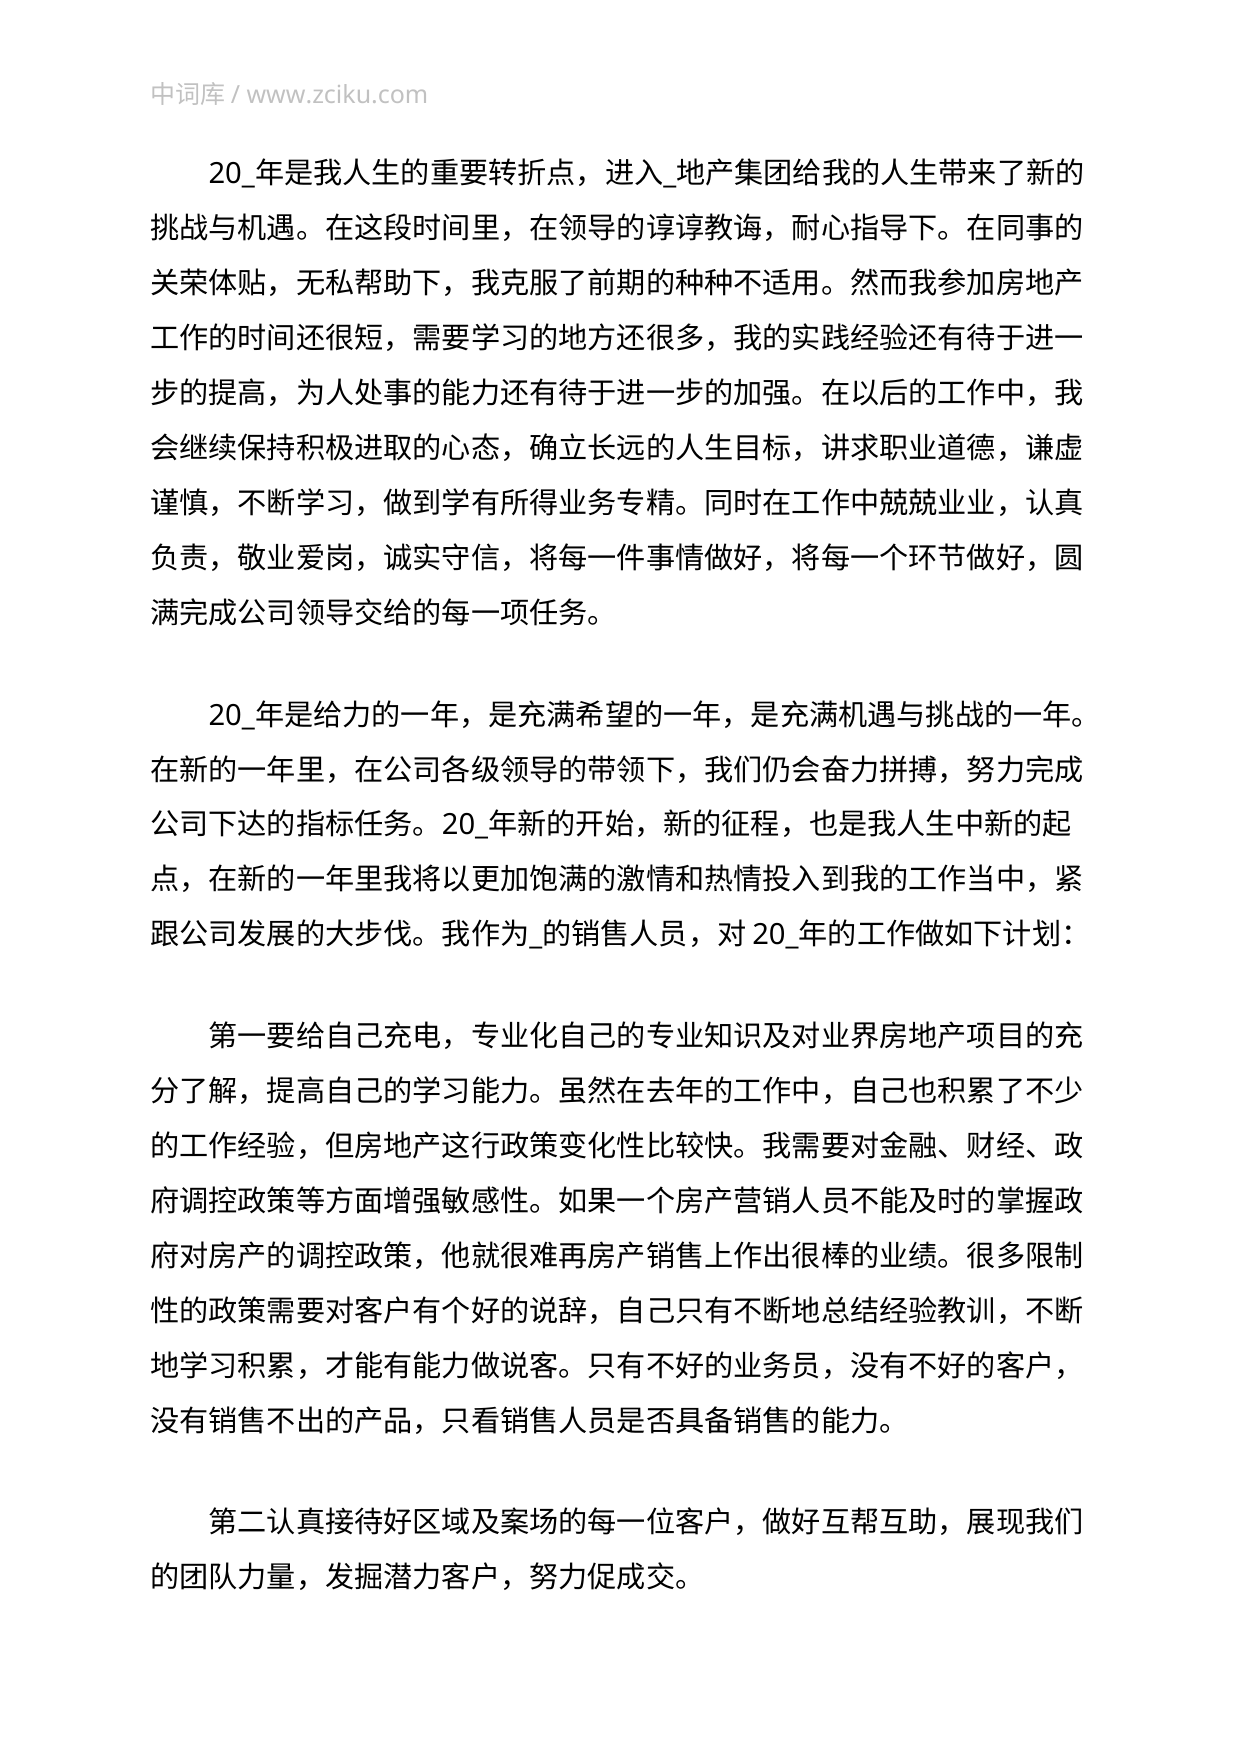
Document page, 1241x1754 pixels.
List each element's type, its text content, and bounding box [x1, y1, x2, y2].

text 20_年是我人生的重要转折点，进入_地产集团给我的人生带来了新的挑战与机遇。在这段时间里，在领导的谆谆教诲，耐心指导下。在同事的关荣体贴，无私帮助下，我克服了前期的种种不适用。然而我参加房地产工作的时间还很短，需要学习的地方还很多，我的实践经验还有待于进一步的提高，为人处事的能力还有待于进一步的加强。在以后的工作中，我会继续保持积极进取的心态，确立长远的人生目标，讲求职业道德，谦虚谨慎，不断学习，做到学有所得业务专精。同时在工作中兢兢业业，认真负责，敬业爱岗，诚实守信，将每一件事情做好，将每一个环节做好，圆满完成公司领导交给的每一项任务。 [150, 150, 1090, 632]
text 20_年是给力的一年，是充满希望的一年，是充满机遇与挑战的一年。在新的一年里，在公司各级领导的带领下，我们仍会奋力拼搏，努力完成公司下达的指标任务。20_年新的开始，新的征程，也是我人生中新的起点，在新的一年里我将以更加饱满的激情和热情投入到我的工作当中，紧跟公司发展的大步伐。我作为_的销售人员，对20_年的工作做如下计划： [150, 691, 1090, 953]
text 第二认真接待好区域及案场的每一位客户，做好互帮互助，展现我们的团队力量，发掘潜力客户，努力促成交。 [150, 1499, 1090, 1596]
text 第一要给自己充电，专业化自己的专业知识及对业界房地产项目的充分了解，提高自己的学习能力。虽然在去年的工作中，自己也积累了不少的工作经验，但房地产这行政策变化性比较快。我需要对金融、财经、政府调控政策等方面增强敏感性。如果一个房产营销人员不能及时的掌握政府对房产的调控政策，他就很难再房产销售上作出很棒的业绩。很多限制性的政策需要对客户有个好的说辞，自己只有不断地总结经验教训，不断地学习积累，才能有能力做说客。只有不好的业务员，没有不好的客户，没有销售不出的产品，只看销售人员是否具备销售的能力。 [150, 1013, 1090, 1439]
